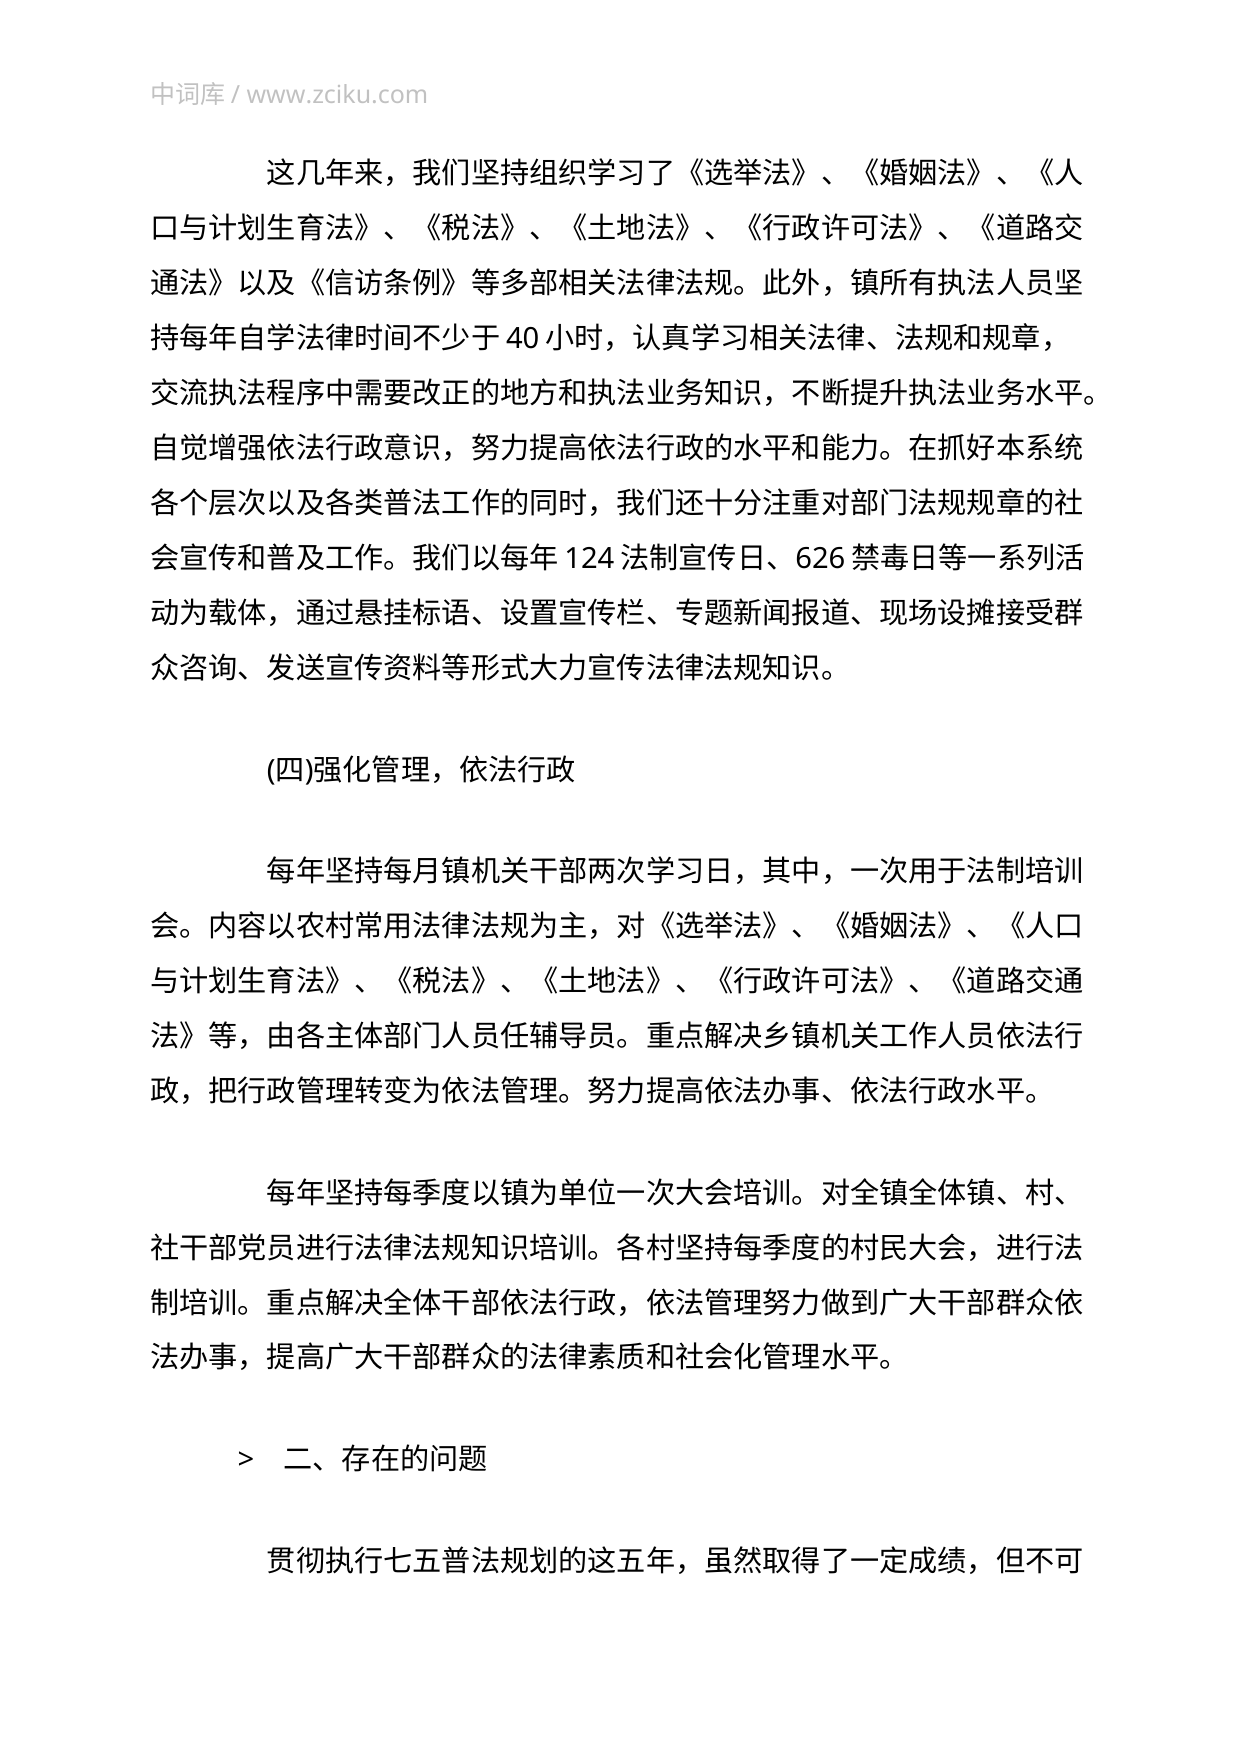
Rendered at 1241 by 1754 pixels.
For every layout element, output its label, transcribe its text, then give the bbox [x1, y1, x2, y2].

text (四)强化管理，依法行政 [150, 746, 1090, 788]
text > 二、存在的问题 [150, 1436, 1090, 1478]
text 这几年来，我们坚持组织学习了《选举法》、《婚姻法》、《人口与计划生育法》、《税法》、《土地法》、《行政许可法》、《道路交通法》以及《信访条例》等多部相关法律法规。此外，镇所有执法人员坚持每年自学法律时间不少于40小时，认真学习相关法律、法规和规章，交流执法程序中需要改正的地方和执法业务知识，不断提升执法业务水平。自觉增强依法行政意识，努力提高依法行政的水平和能力。在抓好本系统各个层次以及各类普法工作的同时，我们还十分注重对部门法规规章的社会宣传和普及工作。我们以每年124法制宣传日、626禁毒日等一系列活动为载体，通过悬挂标语、设置宣传栏、专题新闻报道、现场设摊接受群众咨询、发送宣传资料等形式大力宣传法律法规知识。 [150, 150, 1090, 687]
text 每年坚持每季度以镇为单位一次大会培训。对全镇全体镇、村、社干部党员进行法律法规知识培训。各村坚持每季度的村民大会，进行法制培训。重点解决全体干部依法行政，依法管理努力做到广大干部群众依法办事，提高广大干部群众的法律素质和社会化管理水平。 [150, 1169, 1090, 1376]
text 每年坚持每月镇机关干部两次学习日，其中，一次用于法制培训会。内容以农村常用法律法规为主，对《选举法》、《婚姻法》、《人口与计划生育法》、《税法》、《土地法》、《行政许可法》、《道路交通法》等，由各主体部门人员任辅导员。重点解决乡镇机关工作人员依法行政，把行政管理转变为依法管理。努力提高依法办事、依法行政水平。 [150, 848, 1090, 1110]
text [150, 1538, 1090, 1580]
